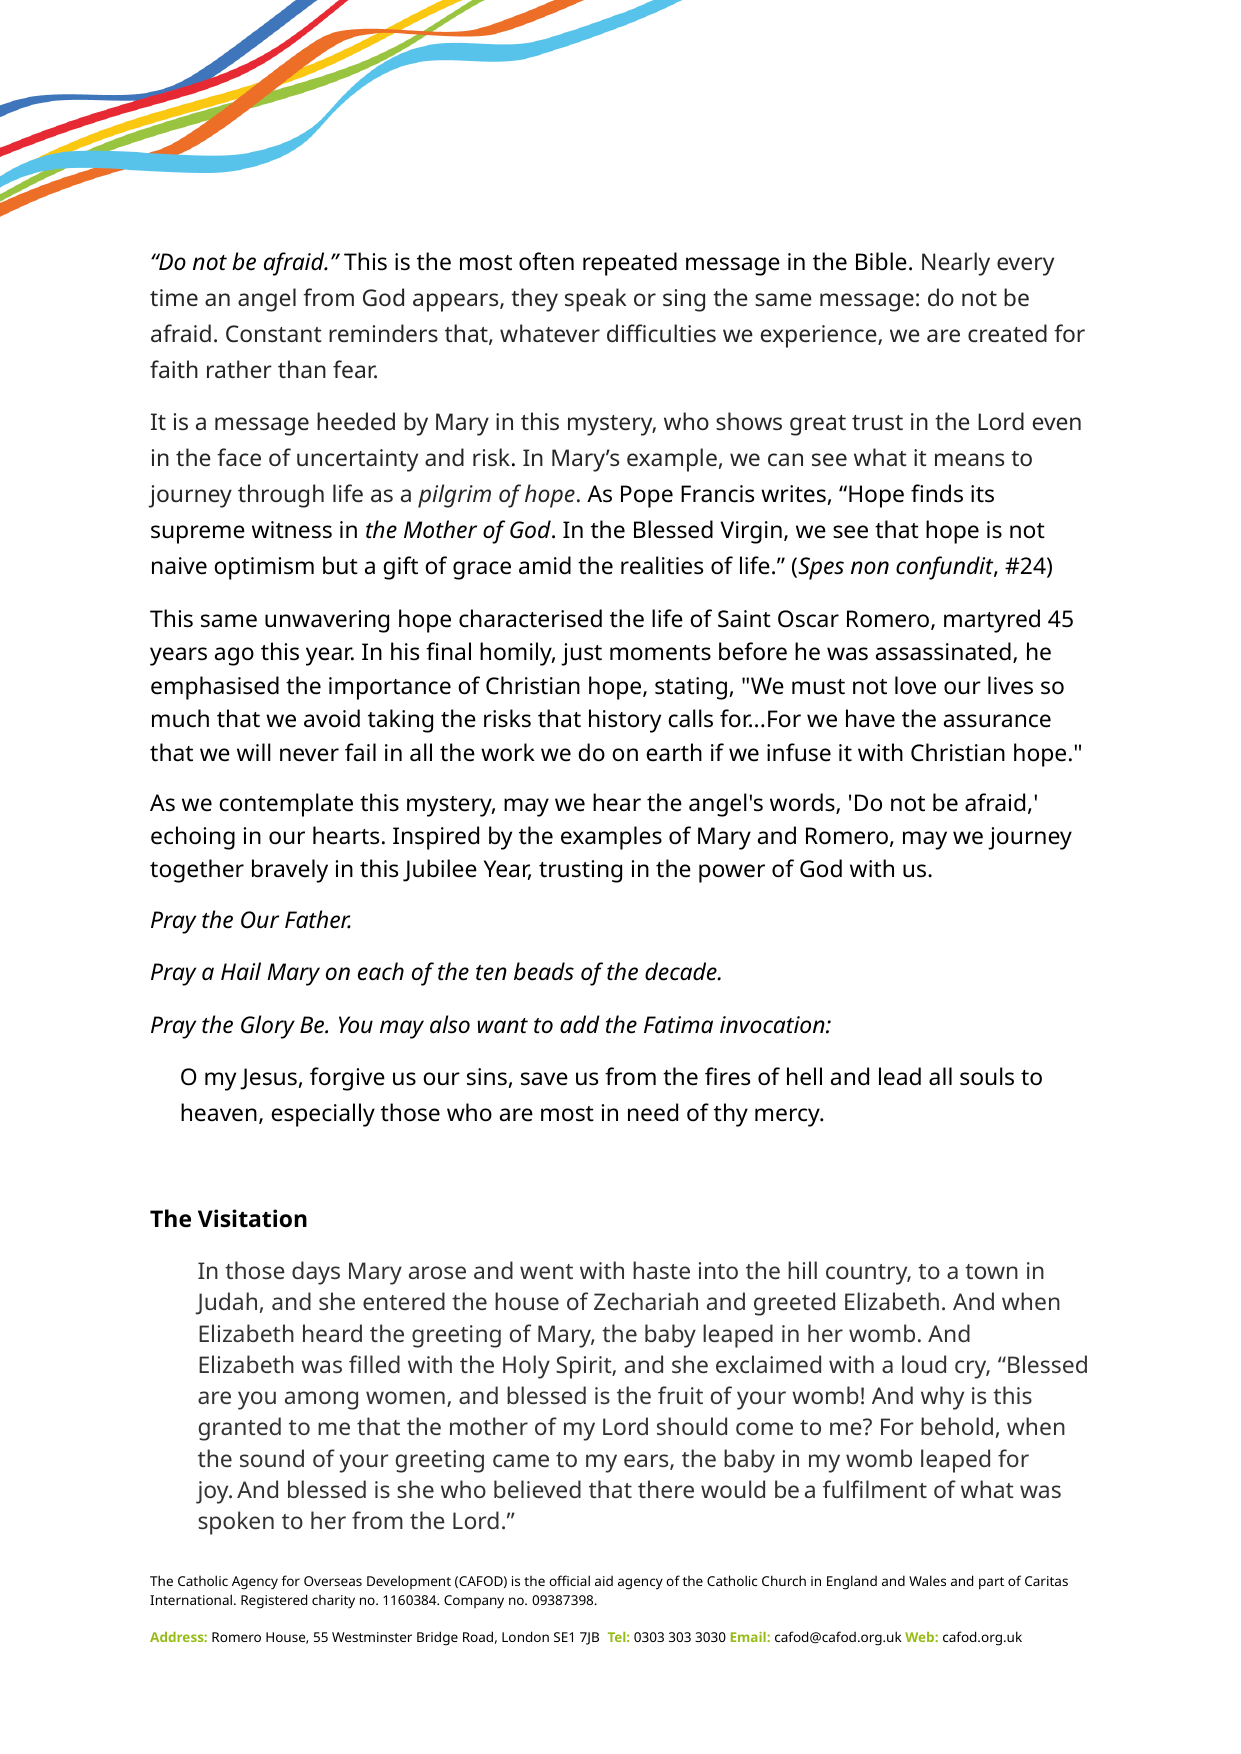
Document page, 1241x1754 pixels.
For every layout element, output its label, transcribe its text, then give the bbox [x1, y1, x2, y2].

picture [0, 0, 1241, 242]
text As we contemplate this mystery, may we hear the angel's words, 'Do not be afraid,' echoing in our hearts. Inspired by the examples of Mary and Romero, may we journey together bravely in this Jubilee Year, trusting in the power of God with us. [150, 787, 1090, 885]
text “Do not be afraid.” This is the most often repeated message in the Bible. Nearly every time an angel from God appears, they speak or sing the same message: do not be afraid. Constant reminders that, whatever difficulties we experience, we are created for faith rather than fear. [150, 150, 1090, 385]
text It is a message heeded by Mary in this mystery, who shows great trust in the Lord even in the face of uncertainty and risk. In Mary’s example, we can see what it means to journey through life as a pilgrim of hope. As Pope Francis writes, “Hope finds its supreme witness in the Mother of God. In the Blessed Virgin, we see that hope is not naive optimism but a gift of grace amid the realities of life.” (Spes non confundit, #24) [150, 406, 1090, 581]
text Pray the Glory Be. You may also want to add the Fatima invocation: [150, 1009, 1090, 1040]
text The Visitation [150, 1202, 1090, 1234]
text Pray the Our Father. [150, 903, 1090, 935]
text This same unwavering hope characterised the life of Saint Oscar Romero, martyred 45 years ago this year. In his final homily, just moments before he was assassinated, he emphasised the importance of Christian hope, stating, "We must not love our lives so much that we avoid taking the risks that history calls for...For we have the assurance that we will never fail in all the work we do on earth if we infuse it with Christian hope." [150, 603, 1090, 768]
text In those days Mary arose and went with haste into the hill country, to a town in Judah, and she entered the house of Zechariah and greeted Elizabeth. And when Elizabeth heard the greeting of Mary, the baby leaped in her womb. And Elizabeth was filled with the Holy Spirit, and she exclaimed with a loud cry, “Blessed are you among women, and blessed is the fruit of your womb! And why is this granted to me that the mother of my Lord should come to me? For behold, when the sound of your greeting came to my ears, the baby in my womb leaped for joy. And blessed is she who believed that there would be a fulfilment of what was spoken to her from the Lord.” [197, 1255, 1090, 1536]
text Pray a Hail Mary on each of the ten beads of the decade. [150, 956, 1090, 987]
text O my Jesus, forgive us our sins, save us from the fires of hell and lead all souls to heaven, especially those who are most in need of thy mercy. [179, 1061, 1090, 1128]
